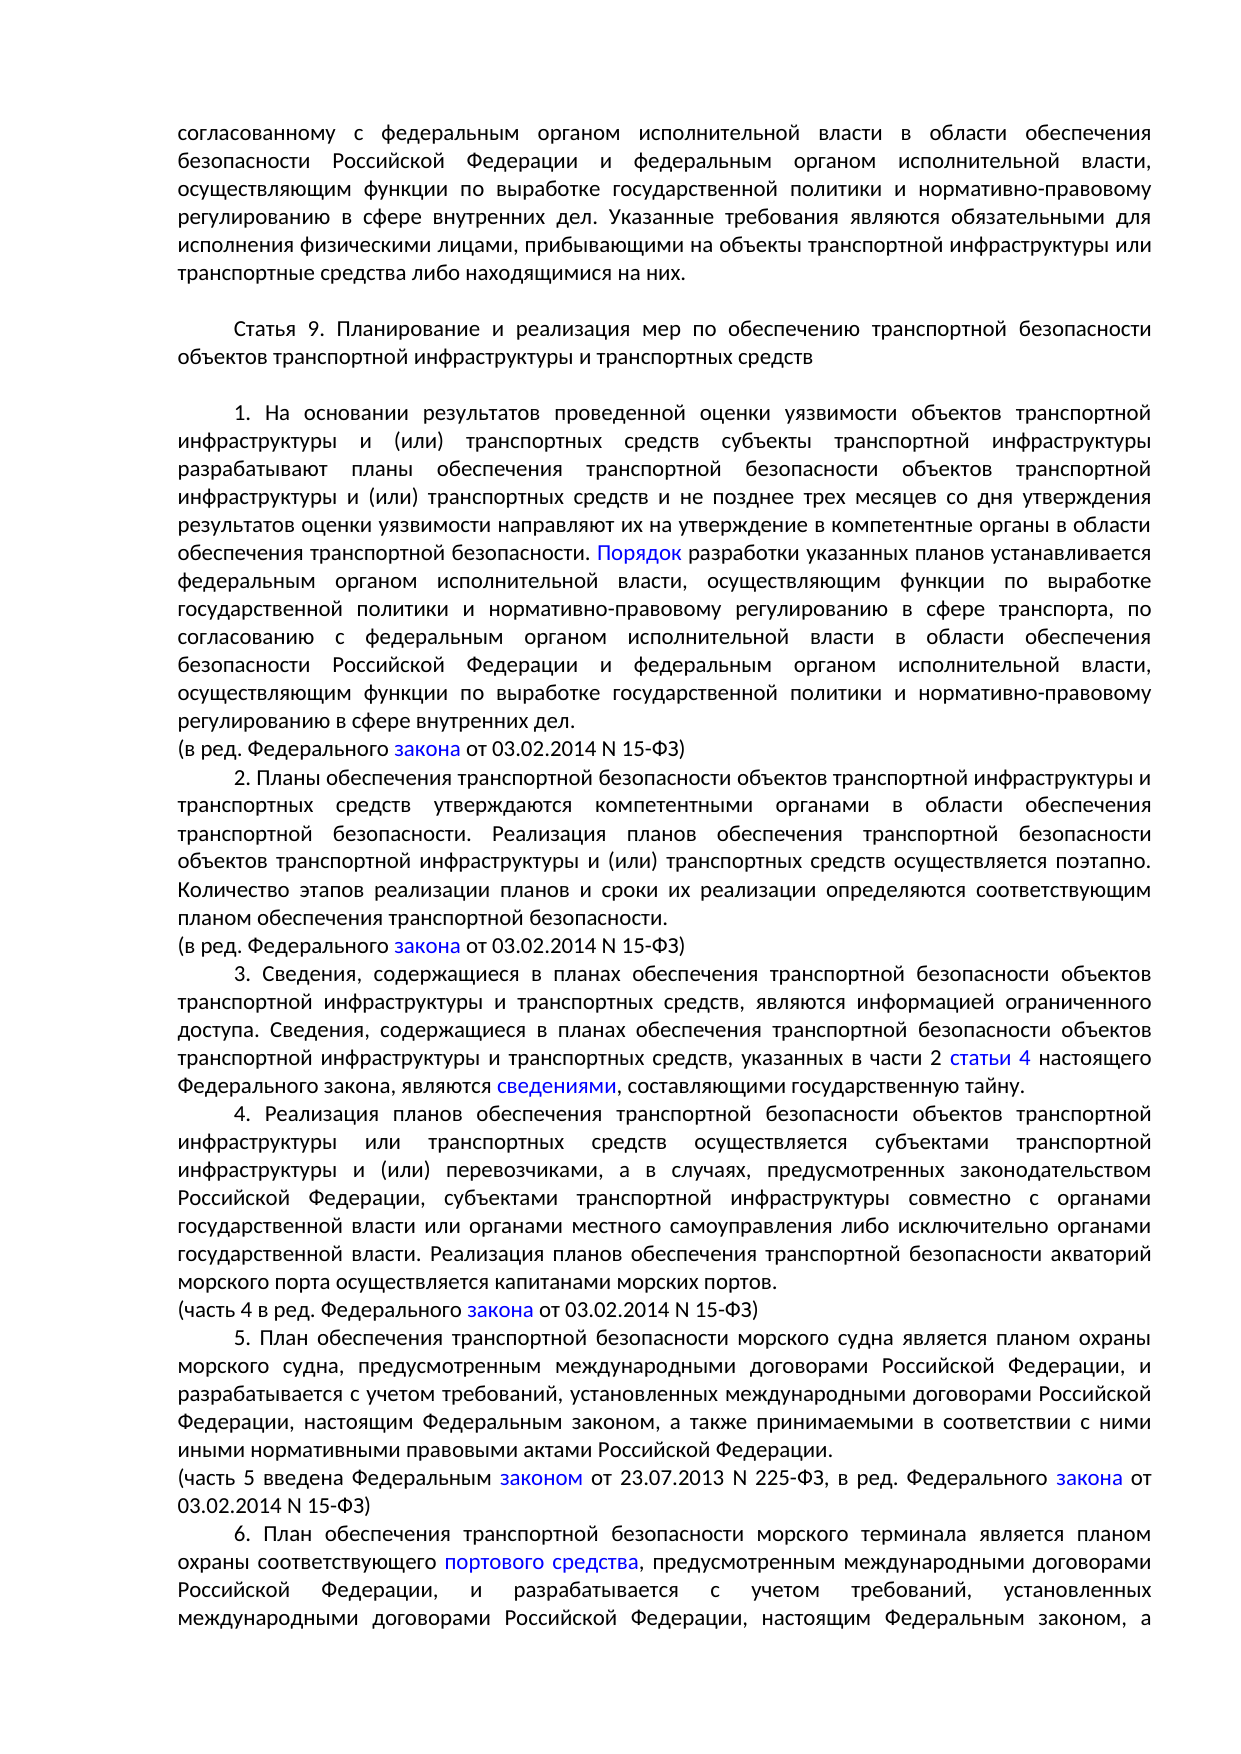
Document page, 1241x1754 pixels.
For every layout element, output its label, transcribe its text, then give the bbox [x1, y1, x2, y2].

text (часть 4 в ред. Федерального закона от 03.02.2014 N 15-ФЗ) [177, 1295, 1152, 1323]
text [177, 118, 1152, 286]
text 4. Реализация планов обеспечения транспортной безопасности объектов транспортной инфраструктуры или транспортных средств осуществляется субъектами транспортной инфраструктуры и (или) перевозчиками, а в случаях, предусмотренных законодательством Российской Федерации, субъектами транспортной инфраструктуры совместно с органами государственной власти или органами местного самоуправления либо исключительно органами государственной власти. Реализация планов обеспечения транспортной безопасности акваторий морского порта осуществляется капитанами морских портов. [177, 1099, 1152, 1295]
text 5. План обеспечения транспортной безопасности морского судна является планом охраны морского судна, предусмотренным международными договорами Российской Федерации, и разрабатывается с учетом требований, установленных международными договорами Российской Федерации, настоящим Федеральным законом, а также принимаемыми в соответствии с ними иными нормативными правовыми актами Российской Федерации. [177, 1323, 1152, 1463]
text 1. На основании результатов проведенной оценки уязвимости объектов транспортной инфраструктуры и (или) транспортных средств субъекты транспортной инфраструктуры разрабатывают планы обеспечения транспортной безопасности объектов транспортной инфраструктуры и (или) транспортных средств и не позднее трех месяцев со дня утверждения результатов оценки уязвимости направляют их на утверждение в компетентные органы в области обеспечения транспортной безопасности. Порядок разработки указанных планов устанавливается федеральным органом исполнительной власти, осуществляющим функции по выработке государственной политики и нормативно-правовому регулированию в сфере транспорта, по согласованию с федеральным органом исполнительной власти в области обеспечения безопасности Российской Федерации и федеральным органом исполнительной власти, осуществляющим функции по выработке государственной политики и нормативно-правовому регулированию в сфере внутренних дел. [177, 398, 1152, 734]
text (в ред. Федерального закона от 03.02.2014 N 15-ФЗ) [177, 931, 1152, 959]
text (в ред. Федерального закона от 03.02.2014 N 15-ФЗ) [177, 734, 1152, 763]
text 3. Сведения, содержащиеся в планах обеспечения транспортной безопасности объектов транспортной инфраструктуры и транспортных средств, являются информацией ограниченного доступа. Сведения, содержащиеся в планах обеспечения транспортной безопасности объектов транспортной инфраструктуры и транспортных средств, указанных в части 2 статьи 4 настоящего Федерального закона, являются сведениями, составляющими государственную тайну. [177, 959, 1152, 1099]
text Статья 9. Планирование и реализация мер по обеспечению транспортной безопасности объектов транспортной инфраструктуры и транспортных средств [177, 314, 1152, 370]
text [177, 1519, 1152, 1631]
text (часть 5 введена Федеральным законом от 23.07.2013 N 225-ФЗ, в ред. Федерального закона от 03.02.2014 N 15-ФЗ) [177, 1463, 1152, 1519]
text 2. Планы обеспечения транспортной безопасности объектов транспортной инфраструктуры и транспортных средств утверждаются компетентными органами в области обеспечения транспортной безопасности. Реализация планов обеспечения транспортной безопасности объектов транспортной инфраструктуры и (или) транспортных средств осуществляется поэтапно. Количество этапов реализации планов и сроки их реализации определяются соответствующим планом обеспечения транспортной безопасности. [177, 763, 1152, 931]
